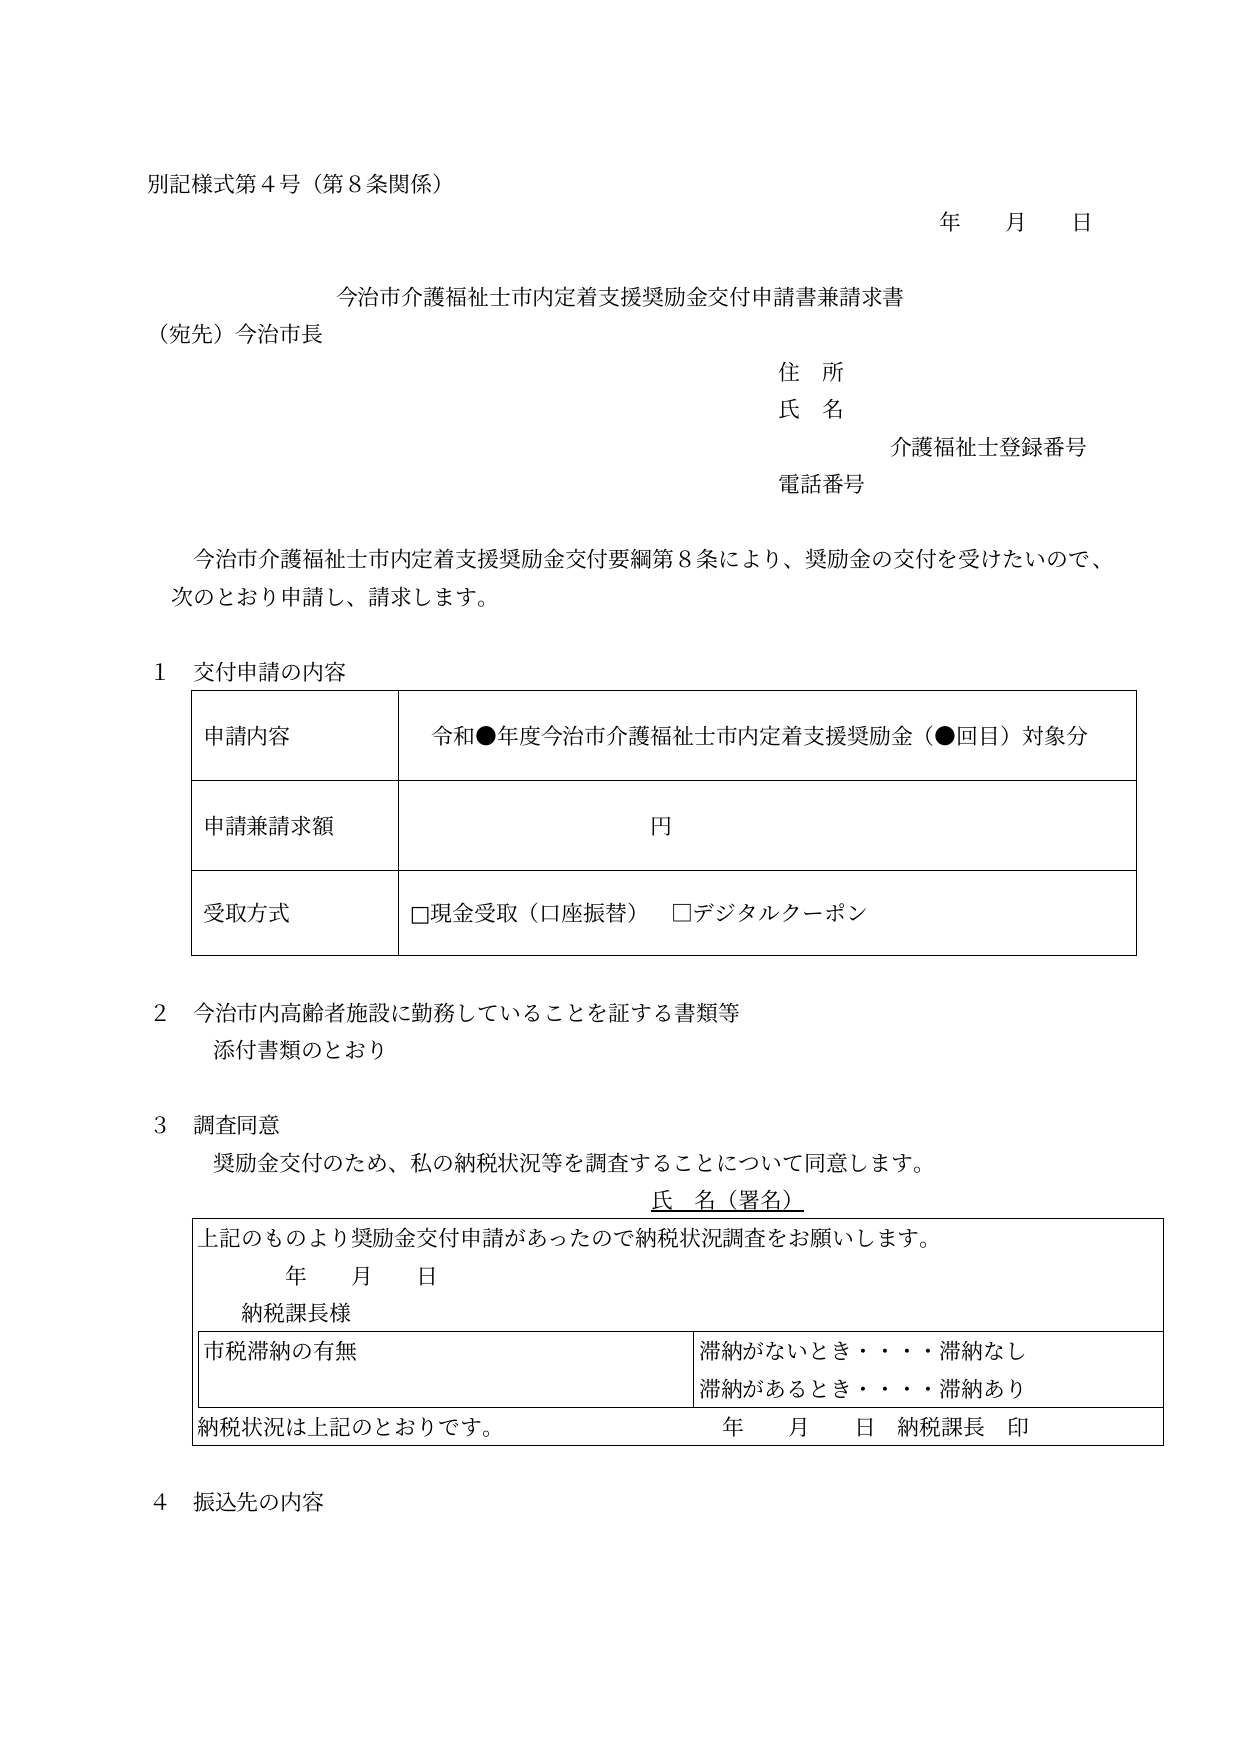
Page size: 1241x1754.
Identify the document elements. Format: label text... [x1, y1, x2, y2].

table_header 令和●年度今治市介護福祉士市内定着支援奨励金（●回目）対象分 [399, 691, 1136, 779]
text 今治市介護福祉士市内定着支援奨励金交付申請書兼請求書 [148, 277, 1092, 314]
text 電話番号 [148, 464, 999, 502]
text 添付書類のとおり [148, 1030, 1092, 1068]
table_cell 円 [399, 781, 1136, 869]
table_cell 申請兼請求額 [192, 781, 398, 869]
text 年 月 日 [148, 202, 1092, 239]
text 介護福祉士登録番号 [148, 427, 1086, 464]
table_cell □現金受取（口座振替） □デジタルクーポン [399, 871, 1136, 955]
text 奨励金交付のため、私の納税状況等を調査することについて同意します。 [148, 1143, 1092, 1180]
list 今治市内高齢者施設に勤務していることを証する書類等 [149, 993, 1092, 1030]
table_cell 受取方式 [192, 871, 398, 955]
text （宛先）今治市長 [148, 314, 1092, 352]
text 別記様式第４号（第８条関係） [148, 164, 1092, 202]
text 今治市介護福祉士市内定着支援奨励金交付要綱第８条により、奨励金の交付を受けたいので、次のとおり申請し、請求します。 [149, 539, 1092, 614]
text 氏 名 [148, 389, 999, 427]
list 振込先の内容 [149, 1482, 1092, 1520]
list 調査同意 [149, 1105, 1092, 1143]
text 住 所 [148, 352, 1003, 389]
table_header 上記のものより奨励金交付申請があったので納税状況調査をお願いします。 年 月 日 納税課長様 納税状況は上記のとおりです。 年 月 日 納税課長 印 [193, 1219, 1163, 1444]
text 氏 名（署名） [148, 1180, 1092, 1218]
list 交付申請の内容 [149, 652, 1092, 689]
table_header 申請内容 [192, 691, 398, 779]
